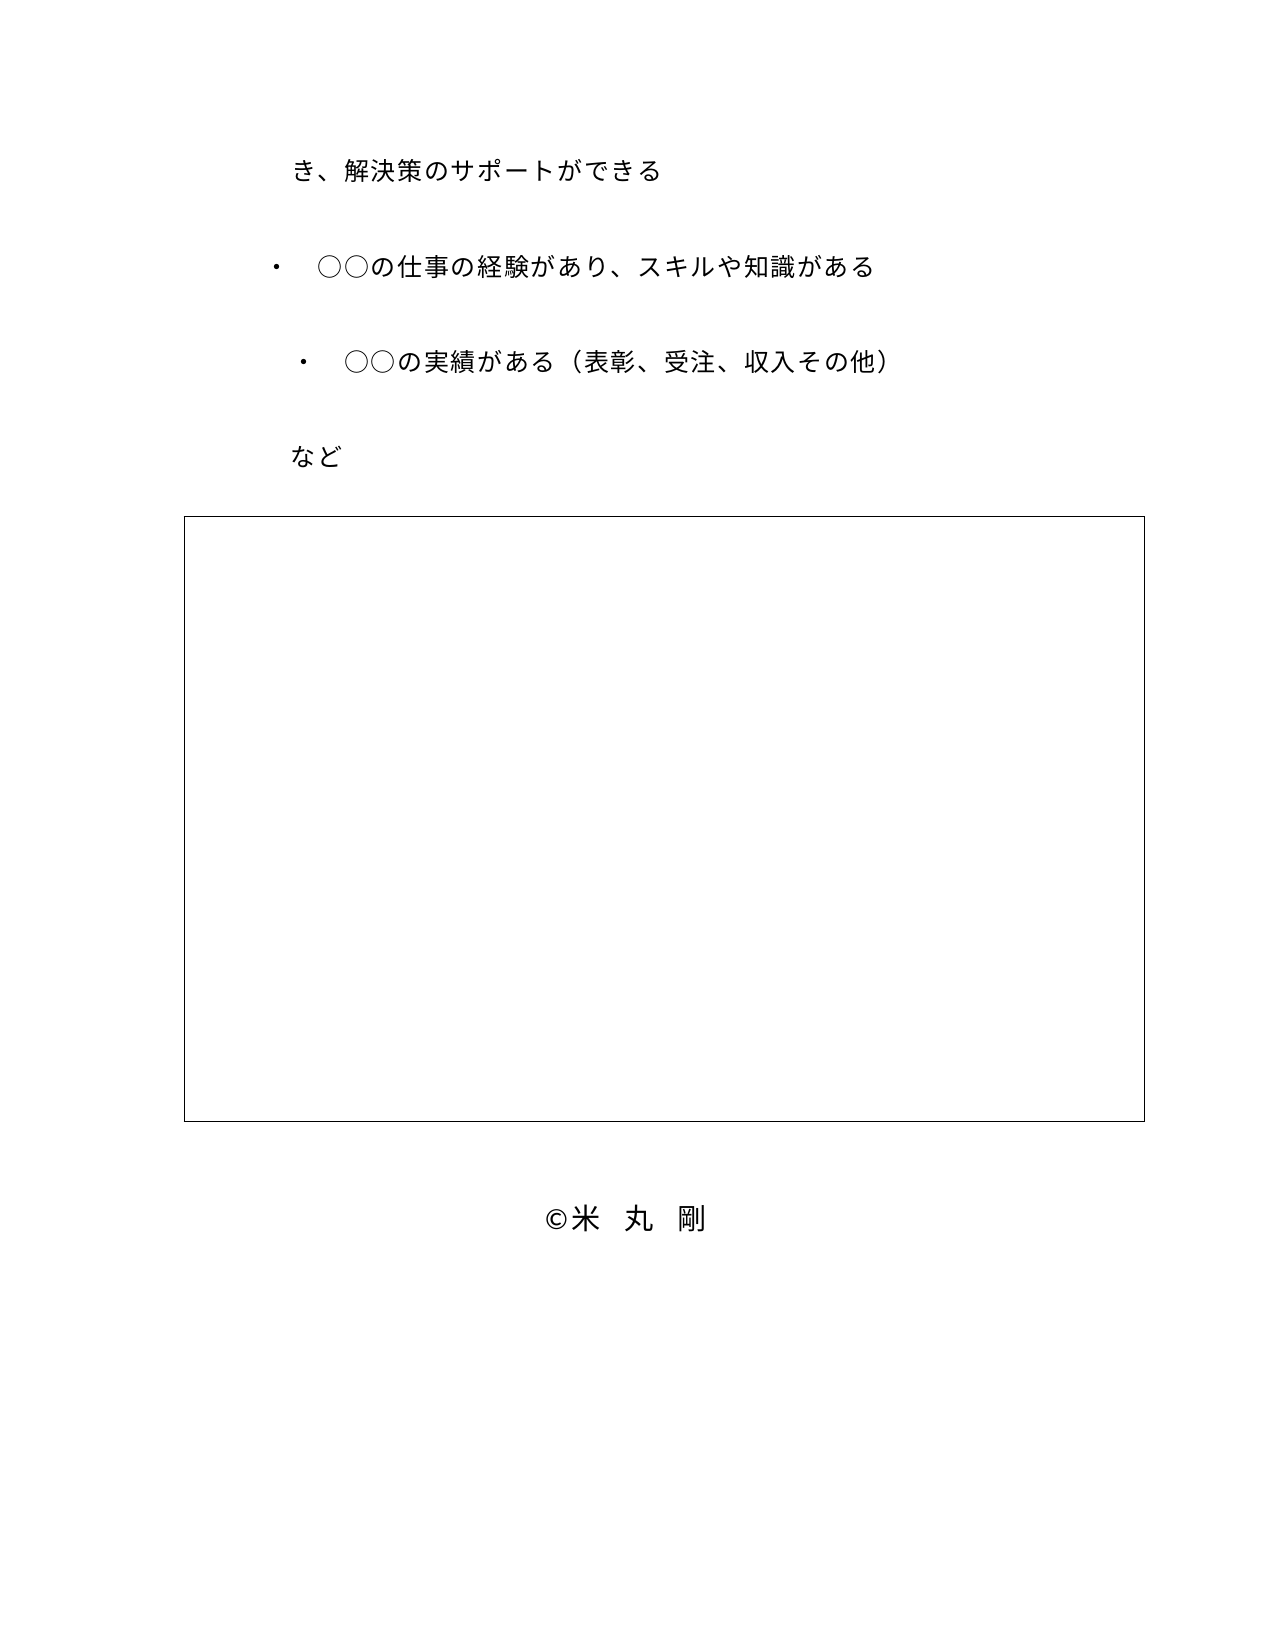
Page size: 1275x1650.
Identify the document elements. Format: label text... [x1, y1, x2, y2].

text など [184, 421, 1091, 490]
table_header [185, 517, 1144, 1121]
text ・ ○○の実績がある（表彰、受注、収入その他） [184, 326, 1091, 395]
text き、解決策のサポートができる [237, 135, 1091, 204]
text ©米丸剛 [184, 1182, 1091, 1251]
text ・ ○○の仕事の経験があり、スキルや知識がある [184, 231, 1091, 299]
